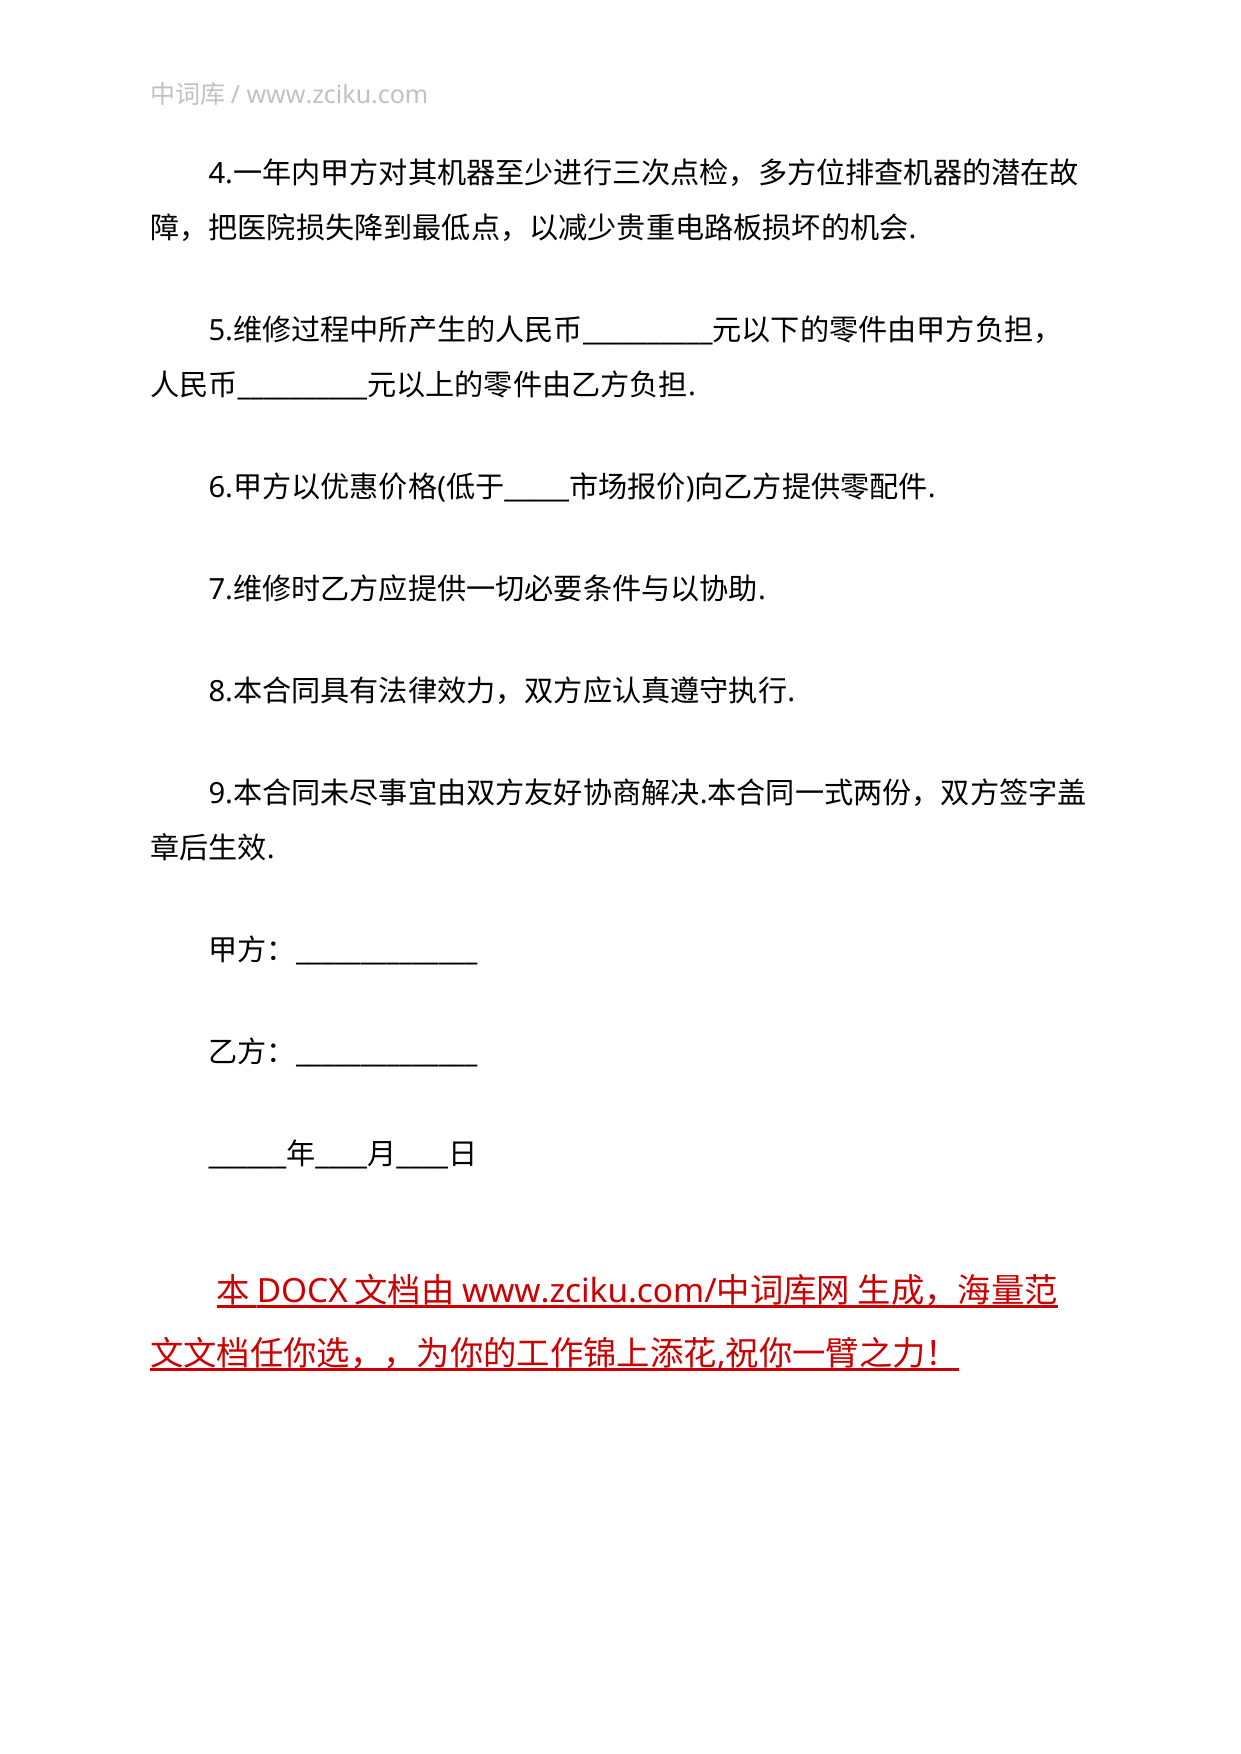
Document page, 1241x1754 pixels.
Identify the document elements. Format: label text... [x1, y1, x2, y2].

text 4.一年内甲方对其机器至少进行三次点检，多方位排查机器的潜在故障，把医院损失降到最低点，以减少贵重电路板损坏的机会. [150, 150, 1090, 247]
text ______年____月____日 [150, 1131, 1090, 1173]
text 7.维修时乙方应提供一切必要条件与以协助. [150, 566, 1090, 608]
text 本DOCX文档由 www.zciku.com/中词库网 生成，海量范文文档任你选，，为你的工作锦上添花,祝你一臂之力！ [150, 1264, 1090, 1375]
text 9.本合同未尽事宜由双方友好协商解决.本合同一式两份，双方签字盖章后生效. [150, 770, 1090, 867]
text 8.本合同具有法律效力，双方应认真遵守执行. [150, 668, 1090, 710]
text 6.甲方以优惠价格(低于_____市场报价)向乙方提供零配件. [150, 464, 1090, 506]
text 5.维修过程中所产生的人民币__________元以下的零件由甲方负担，人民币__________元以上的零件由乙方负担. [150, 307, 1090, 404]
text 甲方：______________ [150, 927, 1090, 969]
text 乙方：______________ [150, 1029, 1090, 1071]
